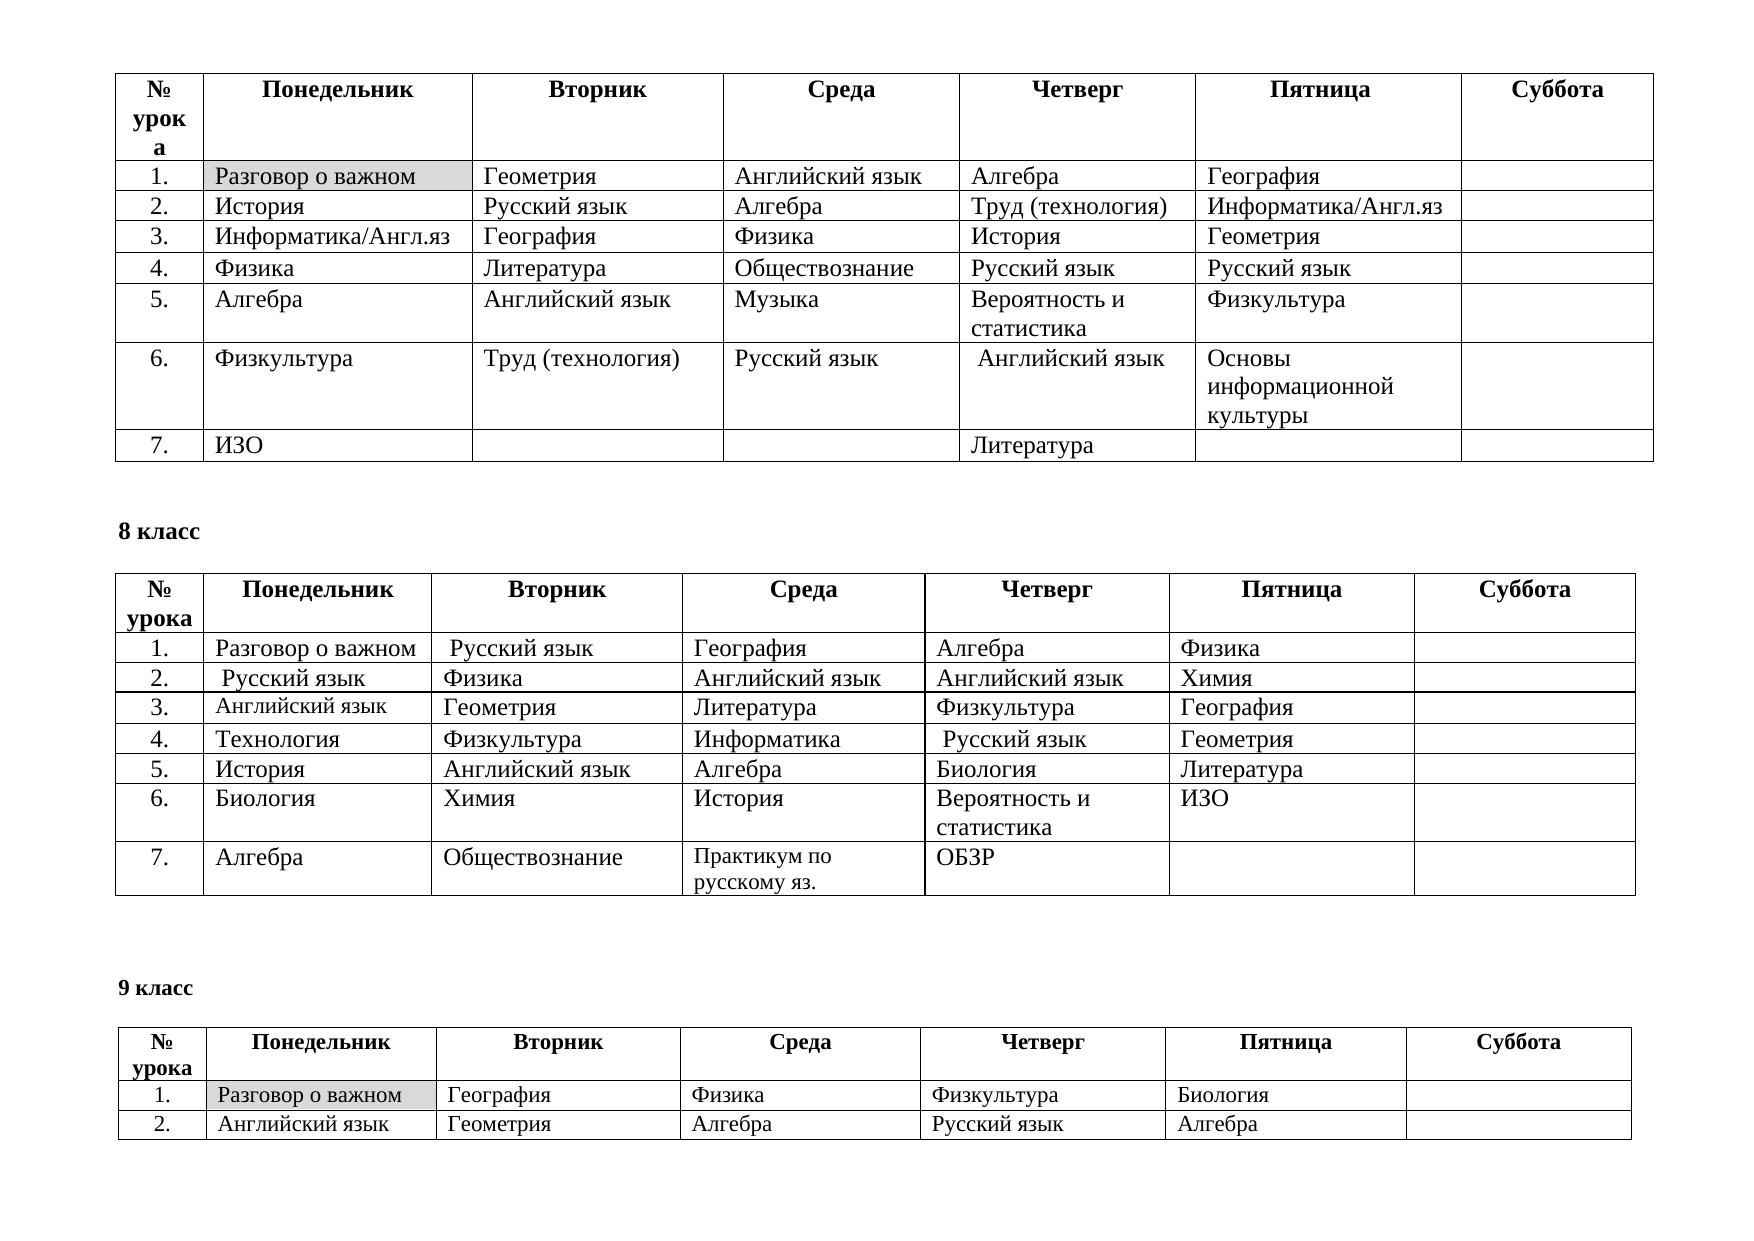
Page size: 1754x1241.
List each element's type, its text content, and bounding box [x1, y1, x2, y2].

table_cell Обществознание [724, 253, 959, 283]
table_cell География [683, 633, 924, 662]
table_header № урока [116, 74, 203, 160]
table_cell Русский язык [921, 1111, 1165, 1138]
table_cell Английский язык [204, 693, 431, 723]
table_cell Физика [724, 221, 959, 252]
table_cell [1415, 842, 1635, 895]
table_cell Геометрия [1170, 724, 1414, 753]
table_cell 7. [116, 430, 203, 461]
table_cell [1462, 221, 1653, 252]
table_cell Русский язык [724, 343, 959, 429]
table_cell Информатика/Англ.яз [1196, 191, 1461, 220]
table_cell 7. [116, 842, 203, 895]
table_cell Физкультура [926, 693, 1169, 723]
table_cell История [204, 191, 472, 220]
table_cell Литература [473, 253, 723, 283]
table_cell Разговор о важном [207, 1081, 436, 1109]
table_cell [1462, 284, 1653, 342]
table_cell 2. [119, 1111, 206, 1138]
table_cell Алгебра [681, 1111, 920, 1138]
table_cell 5. [116, 754, 203, 782]
table_header Понедельник [207, 1028, 436, 1080]
table_cell География [437, 1081, 680, 1109]
table_cell Физкультура [204, 343, 472, 429]
table_header Четверг [921, 1028, 1165, 1080]
table_cell Физкультура [921, 1081, 1165, 1109]
table_cell Русский язык [204, 663, 431, 691]
table_cell Обществознание [432, 842, 682, 895]
table_header Понедельник [204, 74, 472, 160]
table_cell ИЗО [204, 430, 472, 461]
table_cell 6. [116, 784, 203, 841]
table_cell Английский язык [432, 754, 682, 782]
table_cell [1415, 633, 1635, 662]
table_cell 4. [116, 253, 203, 283]
table_header Вторник [473, 74, 723, 160]
table_cell Геометрия [473, 161, 723, 190]
table_header № урока [116, 574, 203, 632]
table_cell Химия [1170, 663, 1414, 691]
table_cell География [473, 221, 723, 252]
table_cell 6. [116, 343, 203, 429]
table_cell Геометрия [432, 693, 682, 723]
table_cell 1. [119, 1081, 206, 1109]
table_cell [1407, 1111, 1631, 1138]
table_cell 1. [116, 633, 203, 662]
table_header Пятница [1196, 74, 1461, 160]
table_cell Алгебра [204, 284, 472, 342]
table_cell [1407, 1081, 1631, 1109]
table_header Четверг [960, 74, 1195, 160]
table_cell История [960, 221, 1195, 252]
table_header Вторник [432, 574, 682, 632]
table_header Среда [683, 574, 924, 632]
text 8 класс [118, 516, 1636, 544]
table_header Суббота [1407, 1028, 1631, 1080]
table_cell Английский язык [724, 161, 959, 190]
table_cell История [204, 754, 431, 782]
table_cell Английский язык [473, 284, 723, 342]
table_header Суббота [1415, 574, 1635, 632]
table_cell Геометрия [1196, 221, 1461, 252]
table_cell Физкультура [432, 724, 682, 753]
table_cell [1170, 842, 1414, 895]
table_cell Информатика/Англ.яз [204, 221, 472, 252]
table_cell 1. [116, 161, 203, 190]
table_cell [1415, 663, 1635, 691]
table_cell Вероятность и статистика [926, 784, 1169, 841]
table_cell Физика [204, 253, 472, 283]
table_cell Алгебра [926, 633, 1169, 662]
table_cell Английский язык [207, 1111, 436, 1138]
table_cell Алгебра [724, 191, 959, 220]
table_cell Литература [960, 430, 1195, 461]
table_cell [473, 430, 723, 461]
table_cell Литература [683, 693, 924, 723]
table_cell [1462, 253, 1653, 283]
table_cell [1415, 784, 1635, 841]
table_cell Литература [1170, 754, 1414, 782]
table_cell [1415, 693, 1635, 723]
table_cell [1462, 430, 1653, 461]
table_cell Русский язык [926, 724, 1169, 753]
table_header Пятница [1166, 1028, 1406, 1080]
table_cell ИЗО [1170, 784, 1414, 841]
table_cell [1462, 161, 1653, 190]
table_cell Биология [926, 754, 1169, 782]
table_header Пятница [1170, 574, 1414, 632]
table_cell Биология [1166, 1081, 1406, 1109]
table_cell География [1170, 693, 1414, 723]
table_cell Алгебра [1166, 1111, 1406, 1138]
table_cell Разговор о важном [204, 633, 431, 662]
table_header Среда [724, 74, 959, 160]
table_cell Практикум по русскому яз. [683, 842, 924, 895]
table_cell Алгебра [204, 842, 431, 895]
table_cell Геометрия [437, 1111, 680, 1138]
table_header Суббота [1462, 74, 1653, 160]
table_cell Физика [1170, 633, 1414, 662]
table_cell Алгебра [683, 754, 924, 782]
table_cell Вероятность и статистика [960, 284, 1195, 342]
table_header Вторник [437, 1028, 680, 1080]
table_header Понедельник [204, 574, 431, 632]
table_cell Основы информационной культуры [1196, 343, 1461, 429]
table_cell 5. [116, 284, 203, 342]
table_cell [1196, 430, 1461, 461]
table_cell Русский язык [1196, 253, 1461, 283]
text 9 класс [118, 974, 1636, 1000]
table_cell [724, 430, 959, 461]
table_cell Алгебра [960, 161, 1195, 190]
table_header Четверг [926, 574, 1169, 632]
table_cell Русский язык [432, 633, 682, 662]
table_cell 4. [116, 724, 203, 753]
table_cell [1415, 754, 1635, 782]
table_cell Биология [204, 784, 431, 841]
table_cell [1462, 191, 1653, 220]
table_cell Английский язык [926, 663, 1169, 691]
table_cell Химия [432, 784, 682, 841]
table_cell 3. [116, 221, 203, 252]
table_cell Русский язык [473, 191, 723, 220]
table_cell 3. [116, 693, 203, 723]
table_cell Труд (технология) [473, 343, 723, 429]
table_cell Труд (технология) [960, 191, 1195, 220]
table_cell ОБЗР [926, 842, 1169, 895]
table_cell Английский язык [960, 343, 1195, 429]
table_cell Музыка [724, 284, 959, 342]
table_cell 2. [116, 663, 203, 691]
table_cell Русский язык [960, 253, 1195, 283]
table_cell [1415, 724, 1635, 753]
table_header Среда [681, 1028, 920, 1080]
table_cell Физкультура [1196, 284, 1461, 342]
table_cell Разговор о важном [204, 161, 472, 190]
table_cell История [683, 784, 924, 841]
table_cell [1462, 343, 1653, 429]
table_cell Информатика [683, 724, 924, 753]
table_cell Английский язык [683, 663, 924, 691]
table_cell 2. [116, 191, 203, 220]
table_header № урока [119, 1028, 206, 1080]
table_cell География [1196, 161, 1461, 190]
table_cell Физика [432, 663, 682, 691]
table_cell Физика [681, 1081, 920, 1109]
table_cell Технология [204, 724, 431, 753]
